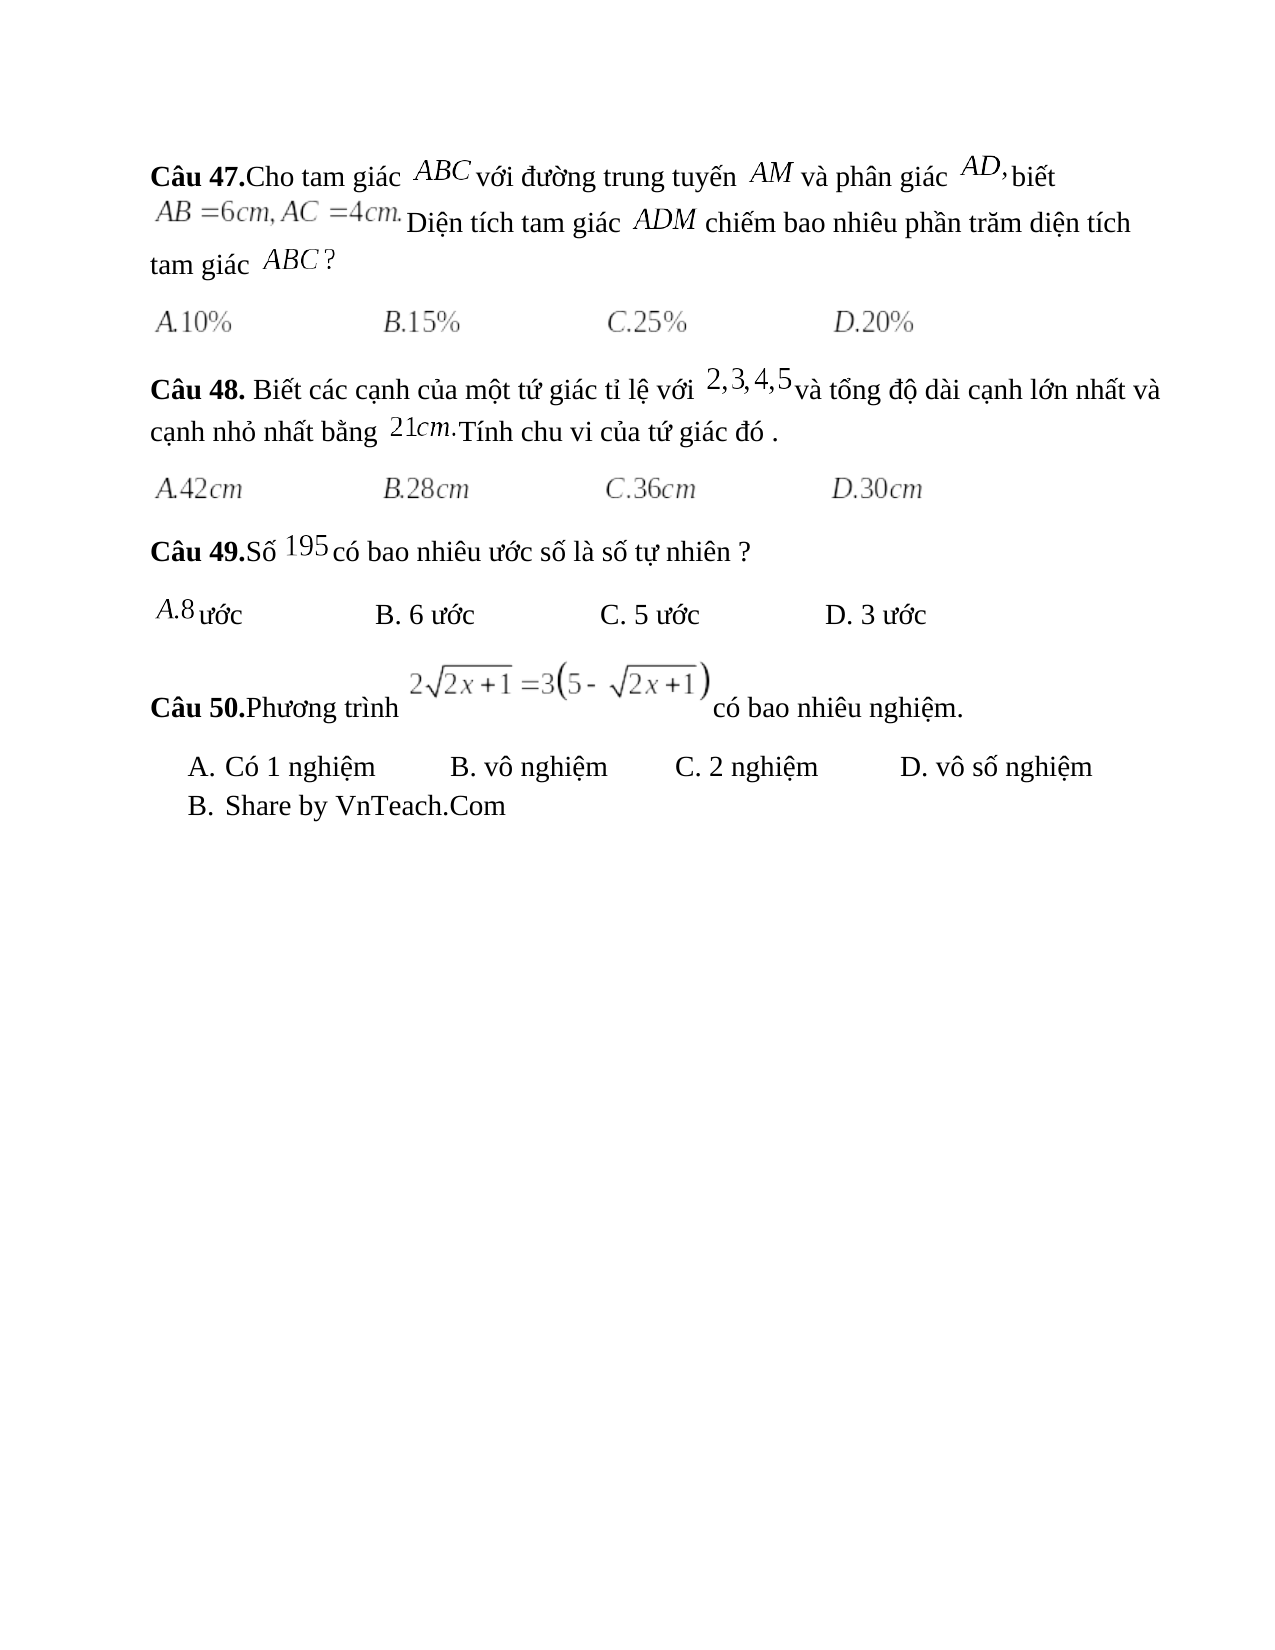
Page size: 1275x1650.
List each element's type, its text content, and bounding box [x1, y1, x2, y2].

text Câu 48. Biết các cạnh của một tứ giác tỉ lệ với và tổng độ dài cạnh lớn nhất và cạnh nhỏ nhất bằng Tính chu vi của tứ giác đó . [150, 363, 1167, 448]
list Share by VnTeach.Com [187, 788, 1167, 822]
text Câu 49.Số có bao nhiêu ước số là số tự nhiên ? [150, 530, 1167, 567]
list Có 1 nghiệm B. vô nghiệm C. 2 nghiệm D. vô số nghiệm [187, 749, 1167, 783]
text Câu 50.Phương trình có bao nhiêu nghiệm. [150, 657, 1167, 724]
text Câu 47.Cho tam giác với đường trung tuyến và phân giác biết Diện tích tam giác chiếm bao nhiêu phần trăm diện tích tam giác [150, 150, 1167, 281]
text ước B. 6 ước C. 5 ước D. 3 ước [150, 593, 1167, 631]
